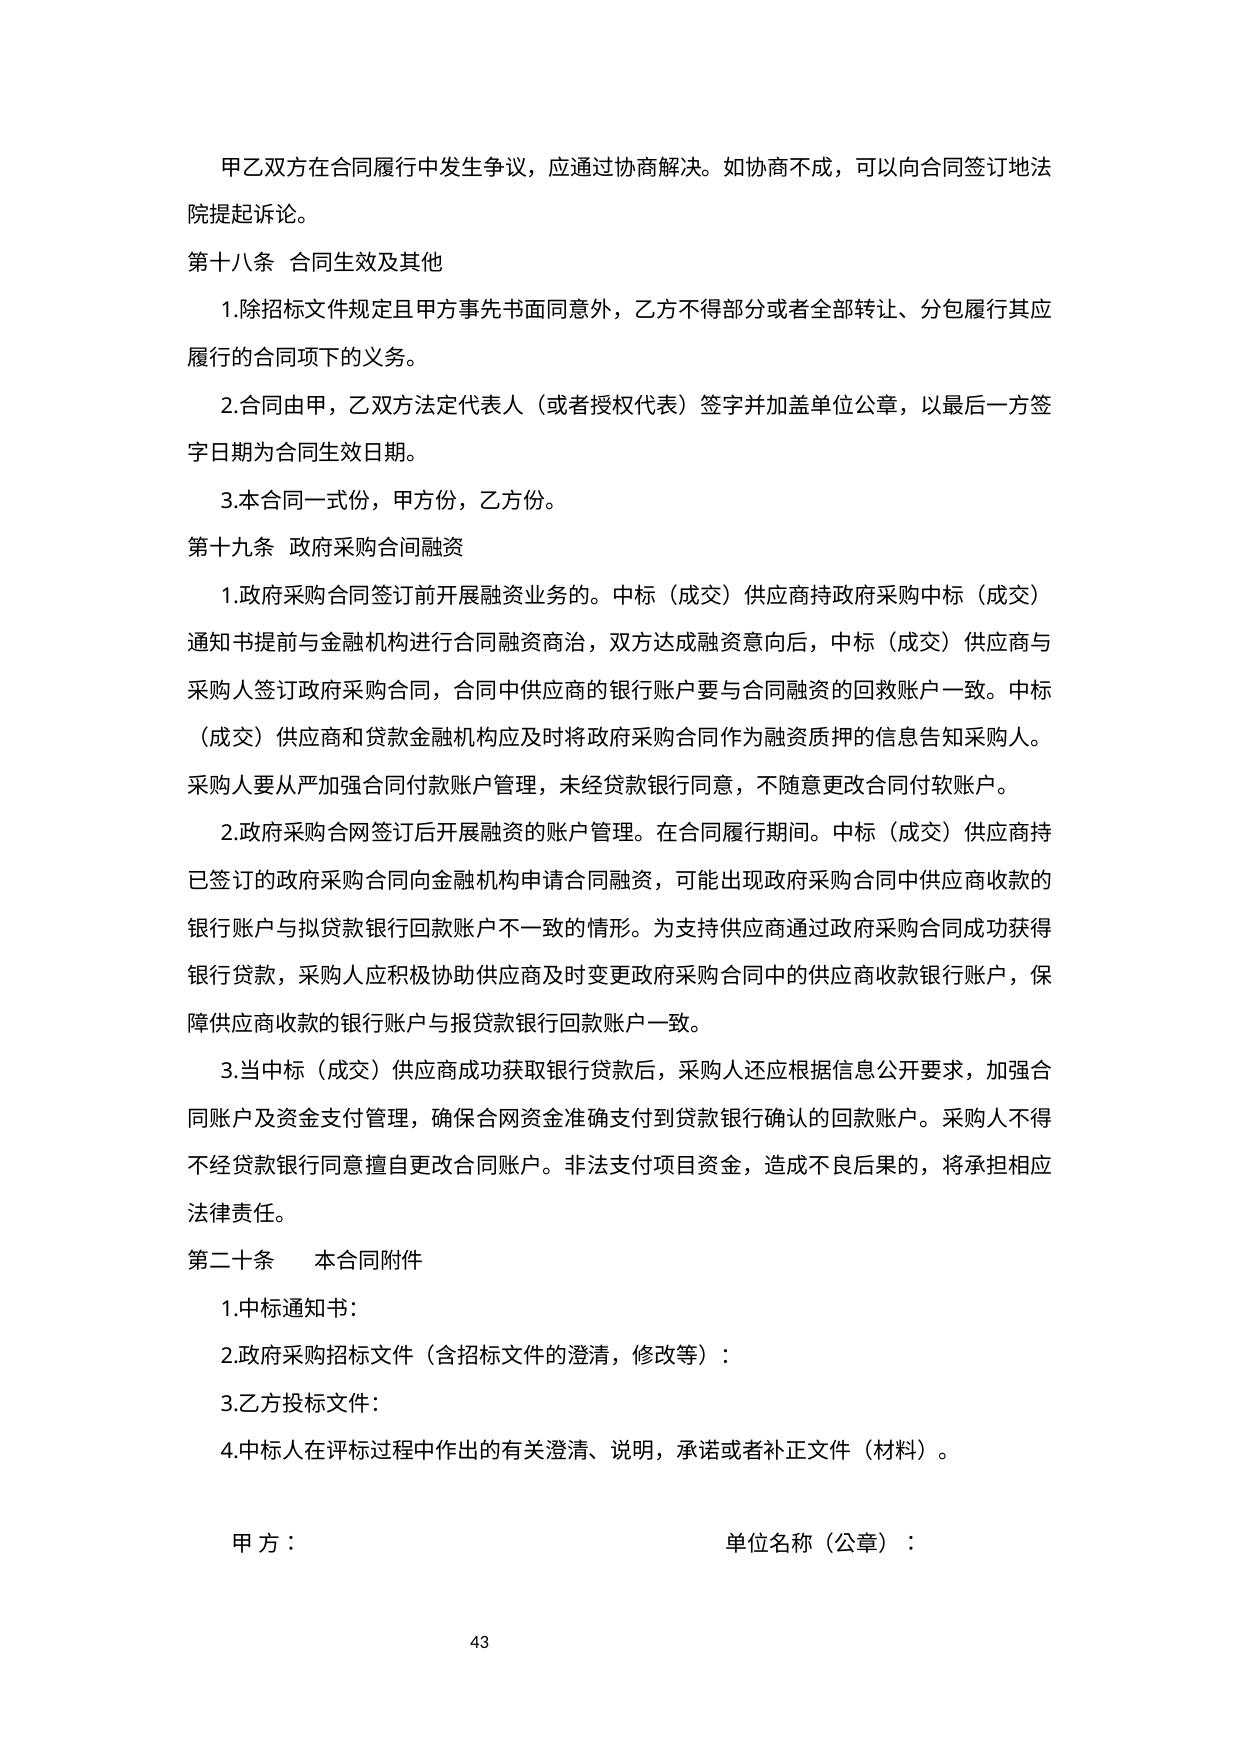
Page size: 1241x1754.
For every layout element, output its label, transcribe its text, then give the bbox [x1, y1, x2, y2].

text 2.政府采购招标文件（含招标文件的澄清，修改等）： [187, 1338, 1053, 1370]
text 1.政府采购合同签订前开展融资业务的。中标（成交）供应商持政府采购中标（成交）通知书提前与金融机构进行合同融资商治，双方达成融资意向后，中标（成交）供应商与采购人签订政府采购合同，合同中供应商的银行账户要与合同融资的回救账户一致。中标（成交）供应商和贷款金融机构应及时将政府采购合同作为融资质押的信息告知采购人。采购人要从严加强合同付款账户管理，未经贷款银行同意，不随意更改合同付软账户。 [187, 578, 1053, 799]
text 1.中标通知书： [187, 1291, 1053, 1322]
text 3.乙方投标文件： [187, 1386, 1053, 1418]
text 3.当中标（成交）供应商成功获取银行贷款后，采购人还应根据信息公开要求，加强合同账户及资金支付管理，确保合网资金准确支付到贷款银行确认的回款账户。采购人不得不经贷款银行同意擅自更改合同账户。非法支付项目资金，造成不良后果的，将承担相应法律责任。 [187, 1053, 1053, 1227]
text 单位名称（公章）： [681, 1526, 1009, 1557]
text 第十九条 政府采购合间融资 [187, 530, 1053, 562]
text 第二十条 本合同附件 [187, 1243, 1053, 1275]
text 3.本合同一式份，甲方份，乙方份。 [187, 483, 1053, 514]
text 4.中标人在评标过程中作出的有关澄清、说明，承诺或者补正文件（材料）。 [187, 1433, 1053, 1465]
text 2.政府采购合网签订后开展融资的账户管理。在合同履行期间。中标（成交）供应商持已签订的政府采购合同向金融机构申请合同融资，可能出现政府采购合同中供应商收款的银行账户与拟贷款银行回款账户不一致的情形。为支持供应商通过政府采购合同成功获得银行贷款，采购人应积极协助供应商及时变更政府采购合同中的供应商收款银行账户，保障供应商收款的银行账户与报贷款银行回款账户一致。 [187, 815, 1053, 1037]
text 甲 方： [187, 1526, 515, 1557]
text 甲乙双方在合同履行中发生争议，应通过协商解决。如协商不成，可以向合同签订地法院提起诉论。 [187, 150, 1053, 229]
text 1.除招标文件规定且甲方事先书面同意外，乙方不得部分或者全部转让、分包履行其应履行的合同项下的义务。 [187, 292, 1053, 372]
text 第十八条 合同生效及其他 [187, 245, 1053, 277]
text 2.合同由甲，乙双方法定代表人（或者授权代表）签字并加盖单位公章，以最后一方签字日期为合同生效日期。 [187, 388, 1053, 467]
